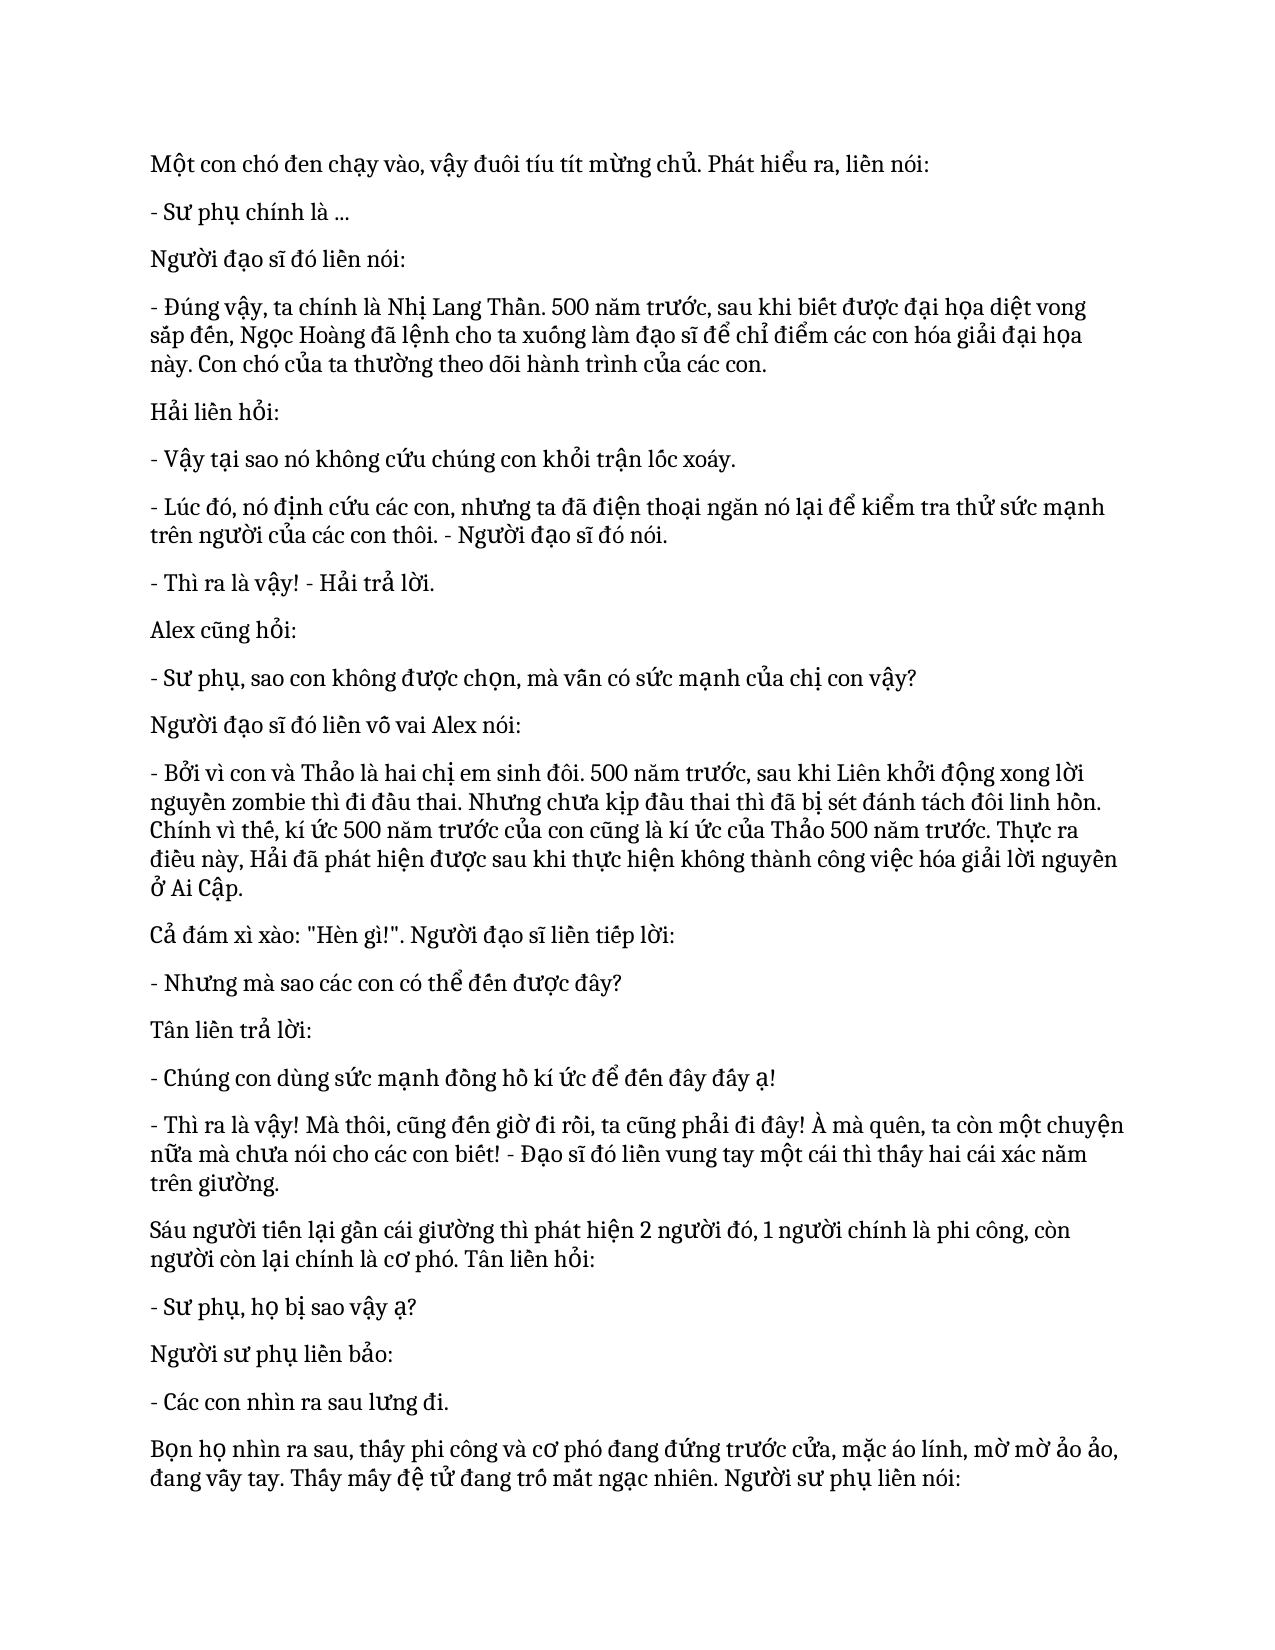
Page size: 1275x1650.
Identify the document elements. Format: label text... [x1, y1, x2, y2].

text - Sư phụ, họ bị sao vậy ạ? [150, 1292, 1125, 1321]
text Một con chó đen chạy vào, vậy đuôi tíu tít mừng chủ. Phát hiểu ra, liền nói: [150, 150, 1125, 179]
text - Lúc đó, nó định cứu các con, nhưng ta đã điện thoại ngăn nó lại để kiểm tra thử sức mạnh trên người của các con thôi. - Người đạo sĩ đó nói. [150, 492, 1125, 550]
text Người đạo sĩ đó liền nói: [150, 245, 1125, 274]
text - Thì ra là vậy! Mà thôi, cũng đến giờ đi rồi, ta cũng phải đi đây! À mà quên, ta còn một chuyện nữa mà chưa nói cho các con biết! - Đạo sĩ đó liền vung tay một cái thì thấy hai cái xác nằm trên giường. [150, 1111, 1125, 1197]
text Alex cũng hỏi: [150, 616, 1125, 645]
text - Chúng con dùng sức mạnh đồng hồ kí ức để đến đây đấy ạ! [150, 1064, 1125, 1092]
text Người sư phụ liền bảo: [150, 1340, 1125, 1369]
text Bọn họ nhìn ra sau, thấy phi công và cơ phó đang đứng trước cửa, mặc áo lính, mờ mờ ảo ảo, đang vẫy tay. Thấy mấy đệ tử đang trố mắt ngạc nhiên. Người sư phụ liền nói: [150, 1435, 1125, 1492]
text - Nhưng mà sao các con có thể đến được đây? [150, 969, 1125, 997]
text - Các con nhìn ra sau lưng đi. [150, 1387, 1125, 1416]
text Cả đám xì xào: "Hèn gì!". Người đạo sĩ liền tiếp lời: [150, 921, 1125, 950]
text - Sư phụ, sao con không được chọn, mà vẫn có sức mạnh của chị con vậy? [150, 664, 1125, 692]
text - Thì ra là vậy! - Hải trả lời. [150, 569, 1125, 597]
text - Vậy tại sao nó không cứu chúng con khỏi trận lốc xoáy. [150, 445, 1125, 474]
text - Đúng vậy, ta chính là Nhị Lang Thần. 500 năm trước, sau khi biết được đại họa diệt vong sắp đến, Ngọc Hoàng đã lệnh cho ta xuống làm đạo sĩ để chỉ điểm các con hóa giải đại họa này. Con chó của ta thường theo dõi hành trình của các con. [150, 292, 1125, 379]
text - Sư phụ chính là ... [150, 197, 1125, 226]
text Tân liền trả lời: [150, 1016, 1125, 1045]
text Người đạo sĩ đó liền vỗ vai Alex nói: [150, 711, 1125, 740]
text Sáu người tiến lại gần cái giường thì phát hiện 2 người đó, 1 người chính là phi công, còn người còn lại chính là cơ phó. Tân liền hỏi: [150, 1216, 1125, 1274]
text Hải liền hỏi: [150, 397, 1125, 426]
text - Bởi vì con và Thảo là hai chị em sinh đôi. 500 năm trước, sau khi Liên khởi động xong lời nguyền zombie thì đi đầu thai. Nhưng chưa kịp đầu thai thì đã bị sét đánh tách đôi linh hồn. Chính vì thế, kí ức 500 năm trước của con cũng là kí ức của Thảo 500 năm trước. Thực ra điều này, Hải đã phát hiện được sau khi thực hiện không thành công việc hóa giải lời nguyền ở Ai Cập. [150, 759, 1125, 902]
